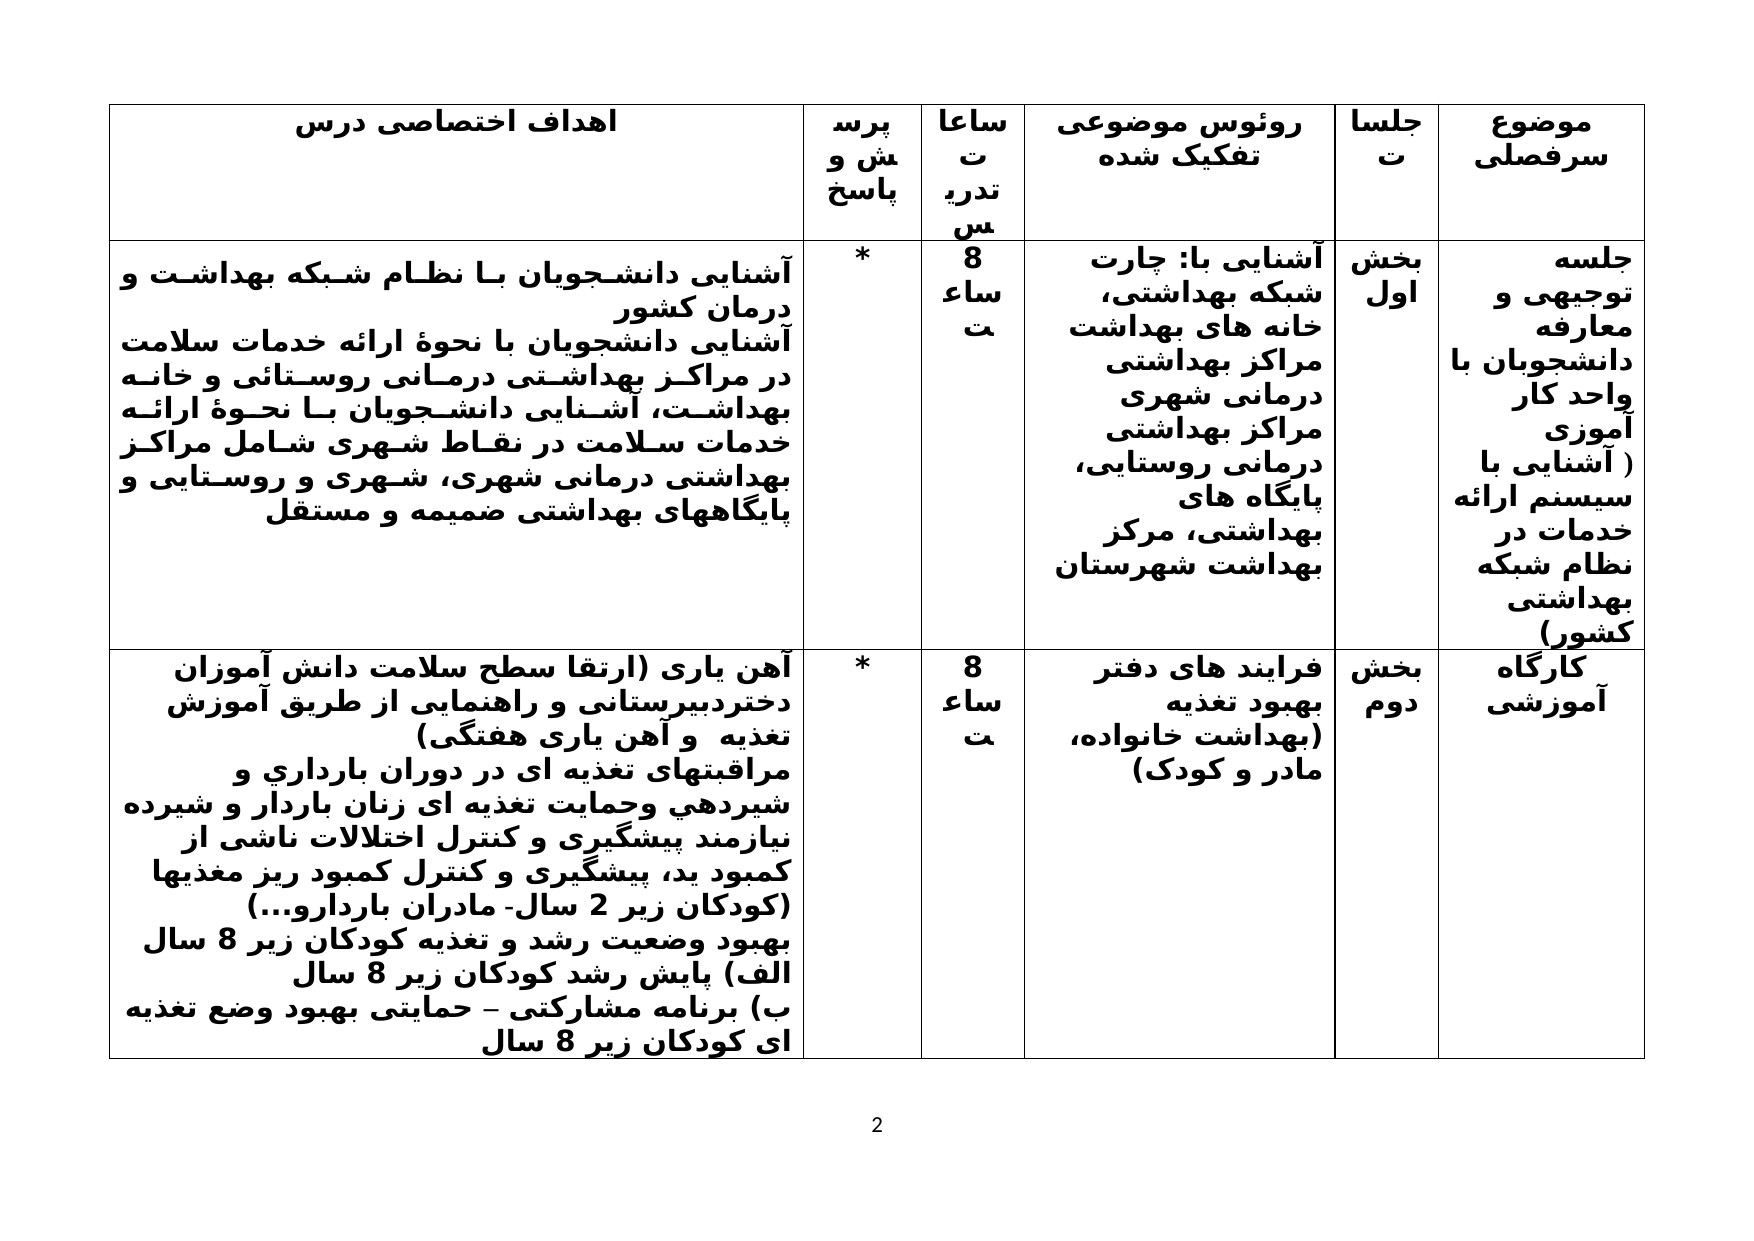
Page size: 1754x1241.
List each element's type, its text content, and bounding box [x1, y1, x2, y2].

table_header روئوس موضوعی تفکیک شده [1025, 105, 1334, 240]
table_header اهداف اختصاصی درس [110, 105, 803, 240]
table_cell 8 ساعت [922, 241, 1024, 649]
table_cell 8 ساعت [922, 650, 1024, 1058]
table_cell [1025, 650, 1334, 1058]
table_cell آشنایی با: چارت شبکه بهداشتی، خانه های بهداشت مراکز بهداشتی درمانی شهری مراکز بهداشتی درمانی روستایی، پایگاه های بهداشتی، مرکز بهداشت شهرستان [1025, 241, 1334, 649]
table_cell * [804, 241, 921, 649]
table_cell کارگاه آموزشی [1439, 650, 1644, 1058]
table_header ساعات تدریس [922, 105, 1024, 240]
table_header جلسات [1336, 105, 1438, 240]
table_cell جلسه توجیهی و معارفه دانشجوبان با واحد کار آموزی ( آشنایی با سیسنم ارائه خدمات در نظام شبکه بهداشتی کشور) [1439, 241, 1644, 649]
table_header موضوع سرفصلی [1439, 105, 1644, 240]
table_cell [110, 650, 803, 1058]
table_cell بخش اول [1336, 241, 1438, 649]
table_cell آشنایی دانشجویان با نظام شبکه بهداشت و درمان کشور آشنایی دانشجویان با نحوۀ ارائه خدمات سلامت در مراکز بهداشتی درمانی روستائی و خانه بهداشت، آشنایی دانشجویان با نحوۀ ارائه خدمات سلامت در نقاط شهری شامل مراکز بهداشتی درمانی شهری، شهری و روستایی و پایگاههای بهداشتی ضمیمه و مستقل [110, 241, 803, 649]
table_cell * [804, 650, 921, 1058]
table_cell بخش دوم [1336, 650, 1438, 1058]
table_header پرسش و پاسخ [804, 105, 921, 240]
